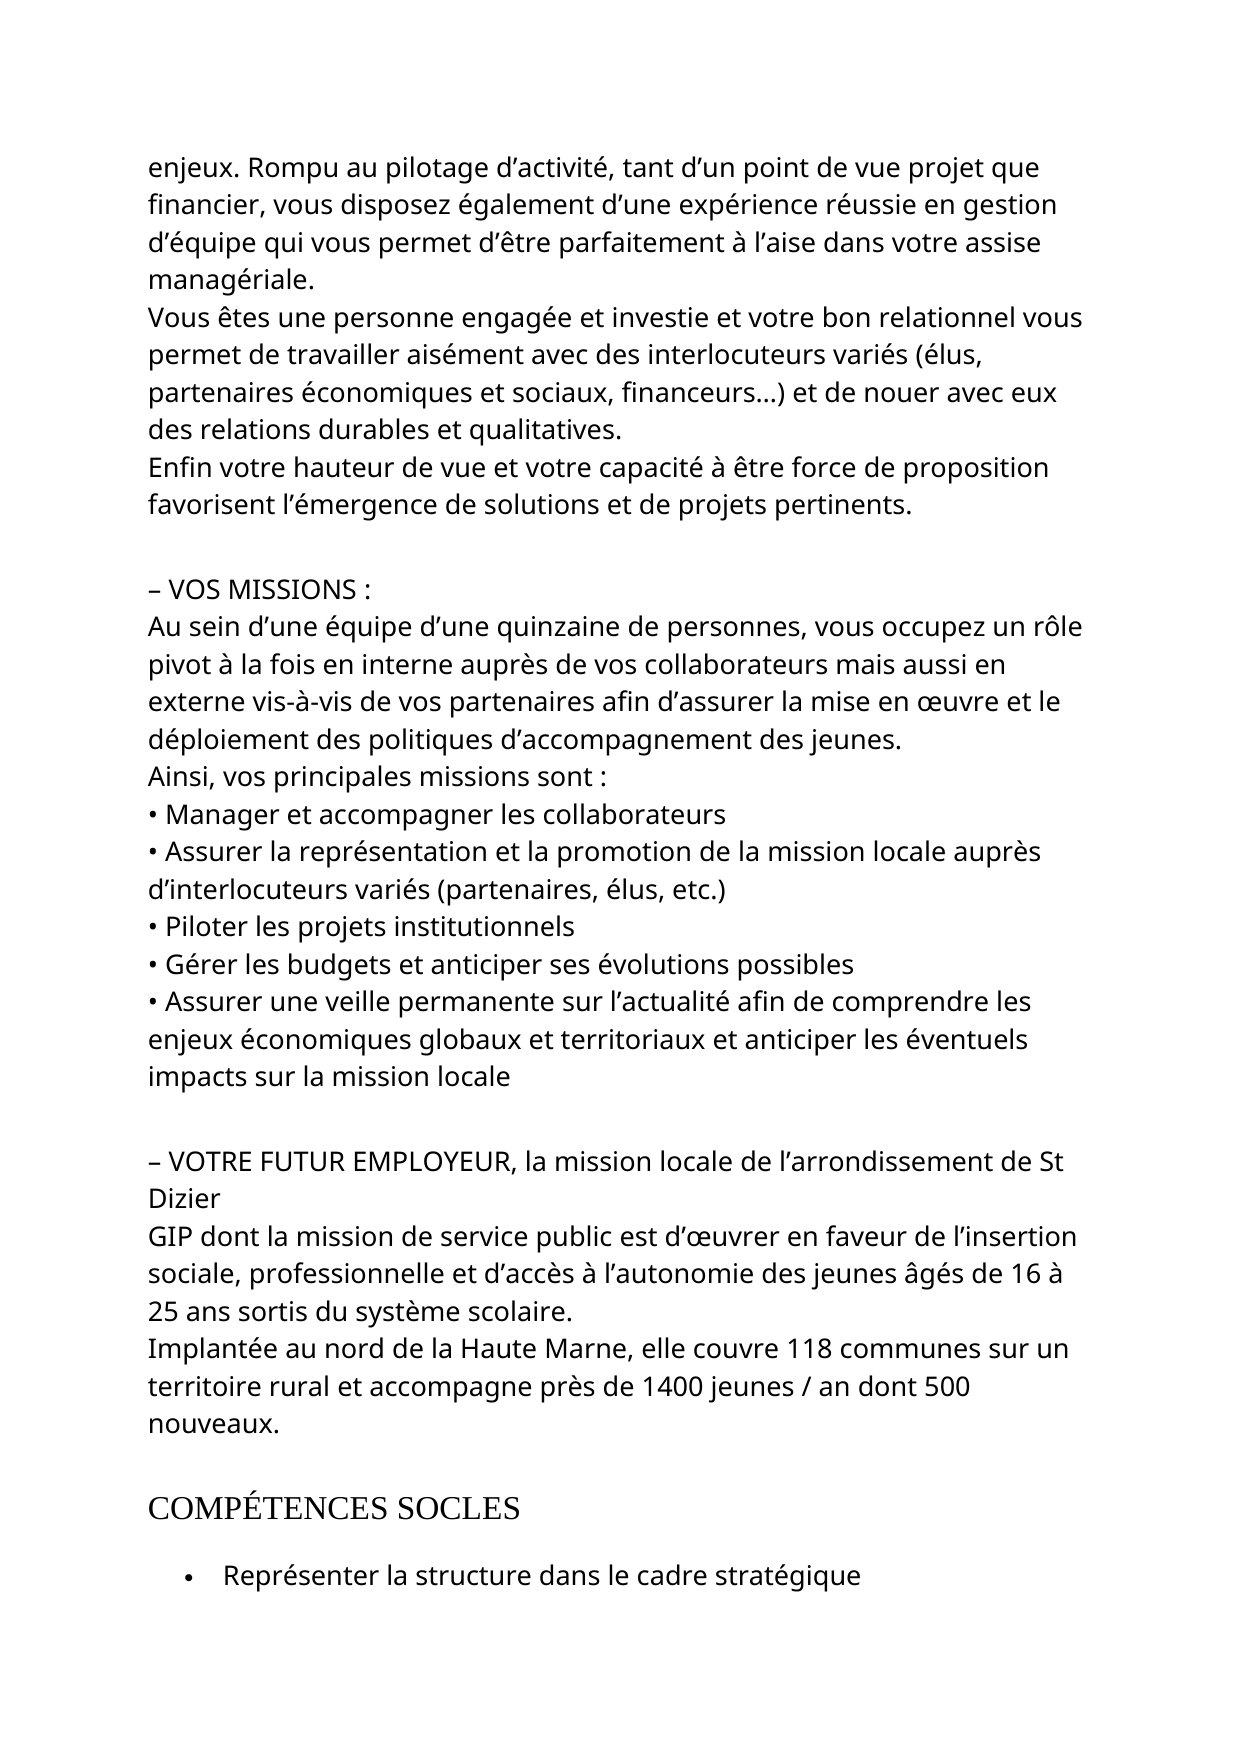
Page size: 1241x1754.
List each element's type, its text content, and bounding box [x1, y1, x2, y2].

text – VOS MISSIONS : Au sein d’une équipe d’une quinzaine de personnes, vous occupez un rôle pivot à la fois en interne auprès de vos collaborateurs mais aussi en externe vis-à-vis de vos partenaires afin d’assurer la mise en œuvre et le déploiement des politiques d’accompagnement des jeunes. Ainsi, vos principales missions sont : • Manager et accompagner les collaborateurs • Assurer la représentation et la promotion de la mission locale auprès d’interlocuteurs variés (partenaires, élus, etc.) • Piloter les projets institutionnels • Gérer les budgets et anticiper ses évolutions possibles • Assurer une veille permanente sur l’actualité afin de comprendre les enjeux économiques globaux et territoriaux et anticiper les éventuels impacts sur la mission locale [148, 569, 1093, 1094]
text – VOTRE FUTUR EMPLOYEUR, la mission locale de l’arrondissement de St Dizier GIP dont la mission de service public est d’œuvrer en faveur de l’insertion sociale, professionnelle et d’accès à l’autonomie des jeunes âgés de 16 à 25 ans sortis du système scolaire. Implantée au nord de la Haute Marne, elle couvre 118 communes sur un territoire rural et accompagne près de 1400 jeunes / an dont 500 nouveaux. [148, 1141, 1093, 1441]
text COMPÉTENCES SOCLES [148, 1488, 1093, 1527]
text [148, 148, 1093, 523]
list Représenter la structure dans le cadre stratégique [185, 1556, 1093, 1593]
